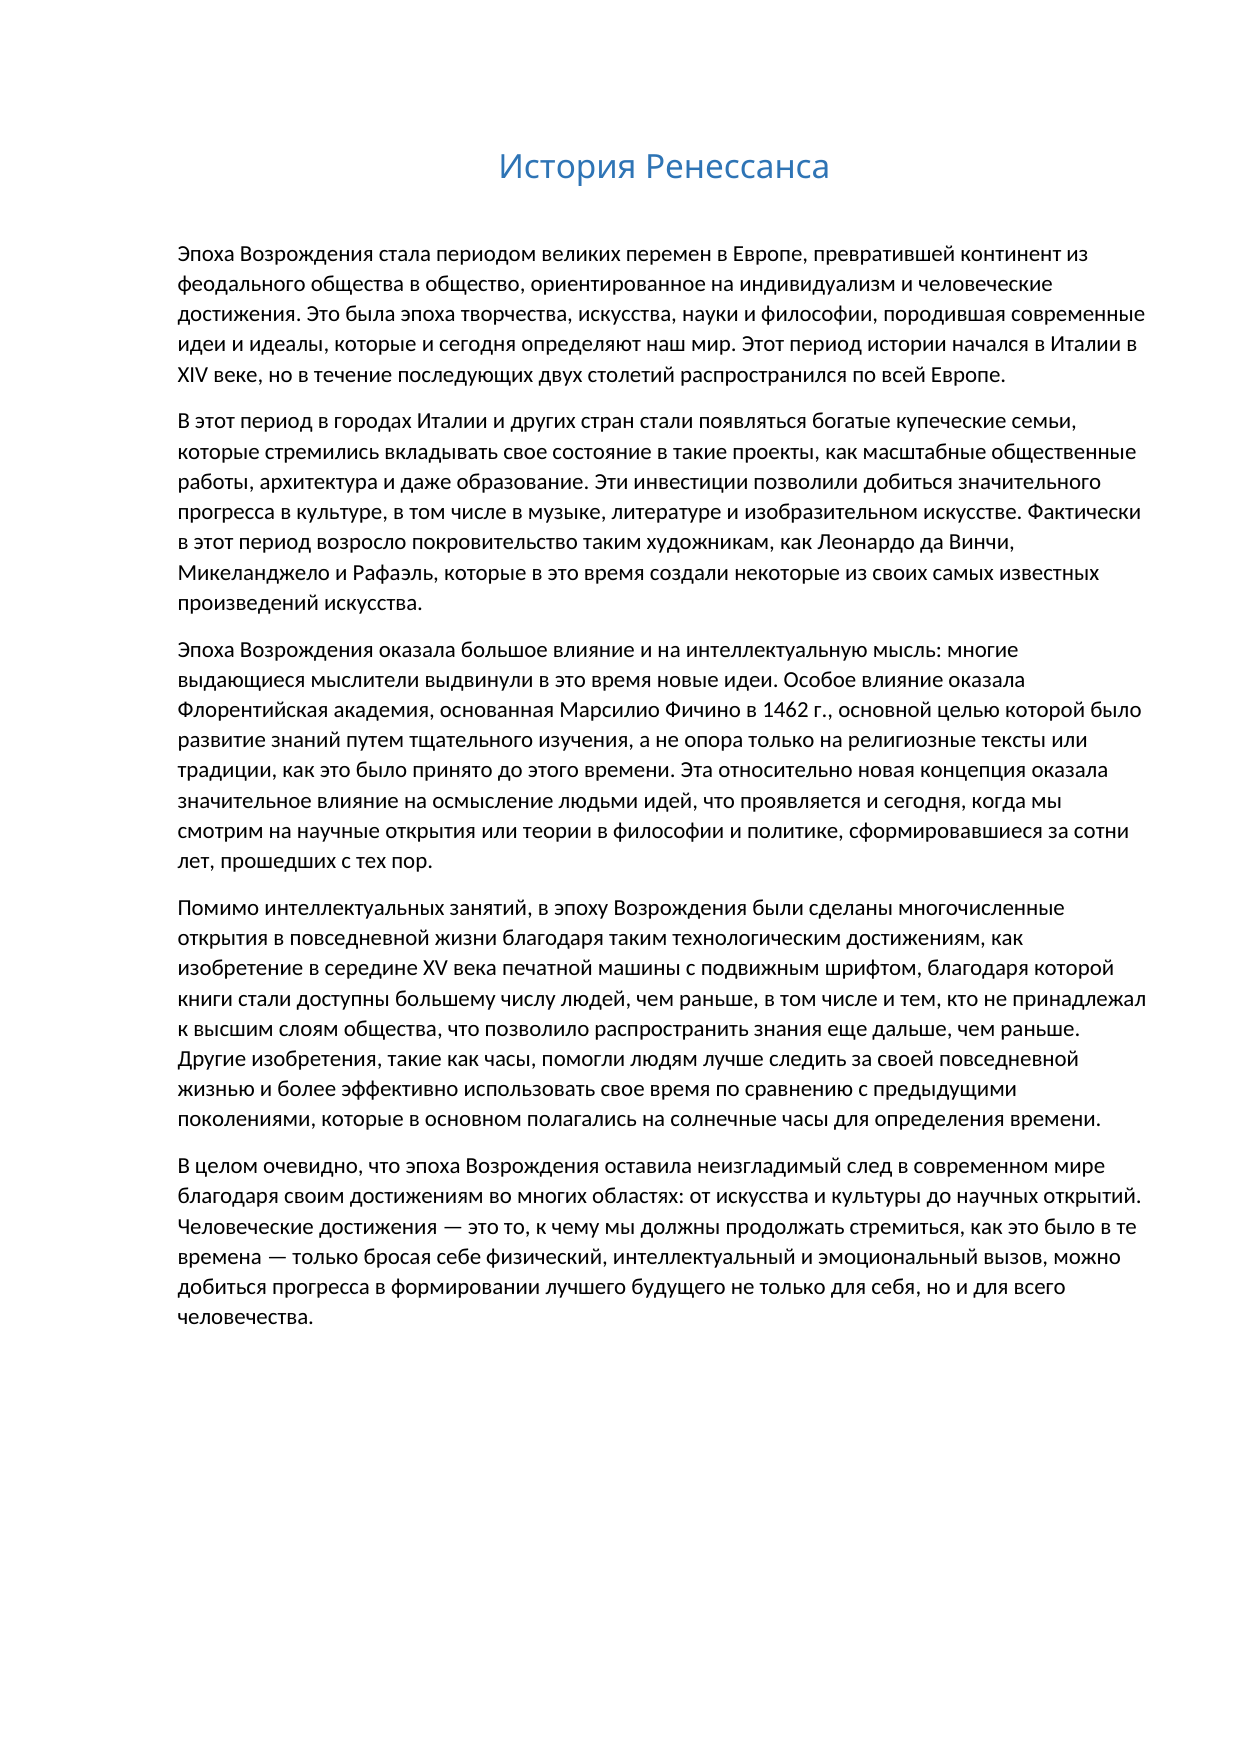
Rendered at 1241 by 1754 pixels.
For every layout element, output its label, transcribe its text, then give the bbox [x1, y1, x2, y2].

text Эпоха Возрождения оказала большое влияние и на интеллектуальную мысль: многие выдающиеся мыслители выдвинули в это время новые идеи. Особое влияние оказала Флорентийская академия, основанная Марсилио Фичино в 1462 г., основной целью которой было развитие знаний путем тщательного изучения, а не опора только на религиозные тексты или традиции, как это было принято до этого времени. Эта относительно новая концепция оказала значительное влияние на осмысление людьми идей, что проявляется и сегодня, когда мы смотрим на научные открытия или теории в философии и политике, сформировавшиеся за сотни лет, прошедших с тех пор. [177, 635, 1152, 874]
subtitle История Ренессанса [177, 143, 1152, 188]
text Помимо интеллектуальных занятий, в эпоху Возрождения были сделаны многочисленные открытия в повседневной жизни благодаря таким технологическим достижениям, как изобретение в середине XV века печатной машины с подвижным шрифтом, благодаря которой книги стали доступны большему числу людей, чем раньше, в том числе и тем, кто не принадлежал к высшим слоям общества, что позволило распространить знания еще дальше, чем раньше. Другие изобретения, такие как часы, помогли людям лучше следить за своей повседневной жизнью и более эффективно использовать свое время по сравнению с предыдущими поколениями, которые в основном полагались на солнечные часы для определения времени. [177, 893, 1152, 1133]
text В целом очевидно, что эпоха Возрождения оставила неизгладимый след в современном мире благодаря своим достижениям во многих областях: от искусства и культуры до научных открытий. Человеческие достижения — это то, к чему мы должны продолжать стремиться, как это было в те времена — только бросая себе физический, интеллектуальный и эмоциональный вызов, можно добиться прогресса в формировании лучшего будущего не только для себя, но и для всего человечества. [177, 1151, 1152, 1331]
text Эпоха Возрождения стала периодом великих перемен в Европе, превратившей континент из феодального общества в общество, ориентированное на индивидуализм и человеческие достижения. Это была эпоха творчества, искусства, науки и философии, породившая современные идеи и идеалы, которые и сегодня определяют наш мир. Этот период истории начался в Италии в XIV веке, но в течение последующих двух столетий распространился по всей Европе. [177, 239, 1152, 388]
text В этот период в городах Италии и других стран стали появляться богатые купеческие семьи, которые стремились вкладывать свое состояние в такие проекты, как масштабные общественные работы, архитектура и даже образование. Эти инвестиции позволили добиться значительного прогресса в культуре, в том числе в музыке, литературе и изобразительном искусстве. Фактически в этот период возросло покровительство таким художникам, как Леонардо да Винчи, Микеланджело и Рафаэль, которые в это время создали некоторые из своих самых известных произведений искусства. [177, 407, 1152, 616]
